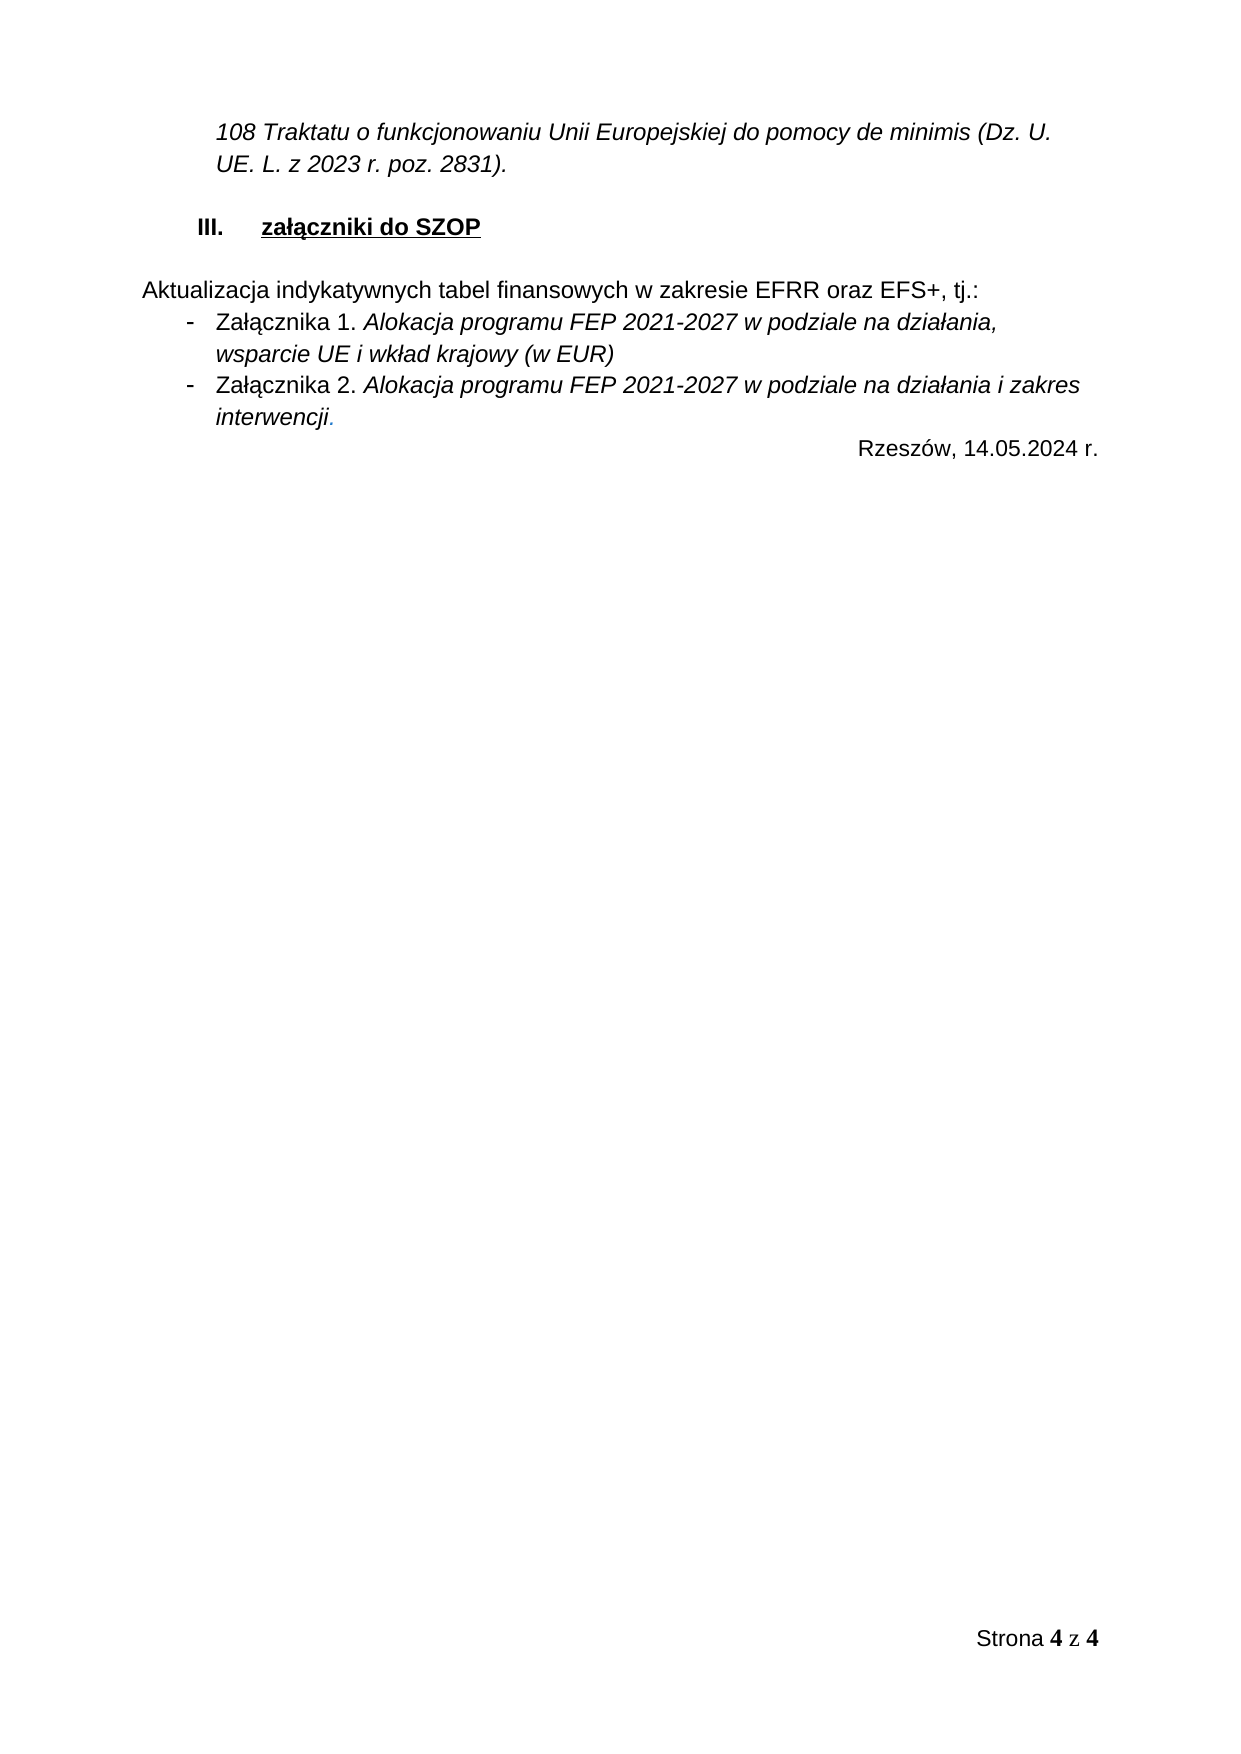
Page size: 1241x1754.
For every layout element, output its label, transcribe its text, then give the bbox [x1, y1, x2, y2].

text Aktualizacja indykatywnych tabel finansowych w zakresie EFRR oraz EFS+, tj.: [142, 276, 1098, 304]
list Załącznika 1. Alokacja programu FEP 2021-2027 w podziale na działania, wsparcie UE i wkład krajowy (w EUR) [186, 308, 1098, 367]
text Rzeszów, 14.05.2024 r. [142, 435, 1098, 461]
list załączniki do SZOP [224, 213, 1098, 241]
list Załącznika 2. Alokacja programu FEP 2021-2027 w podziale na działania i zakres interwencji. [186, 371, 1098, 431]
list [186, 118, 1098, 177]
